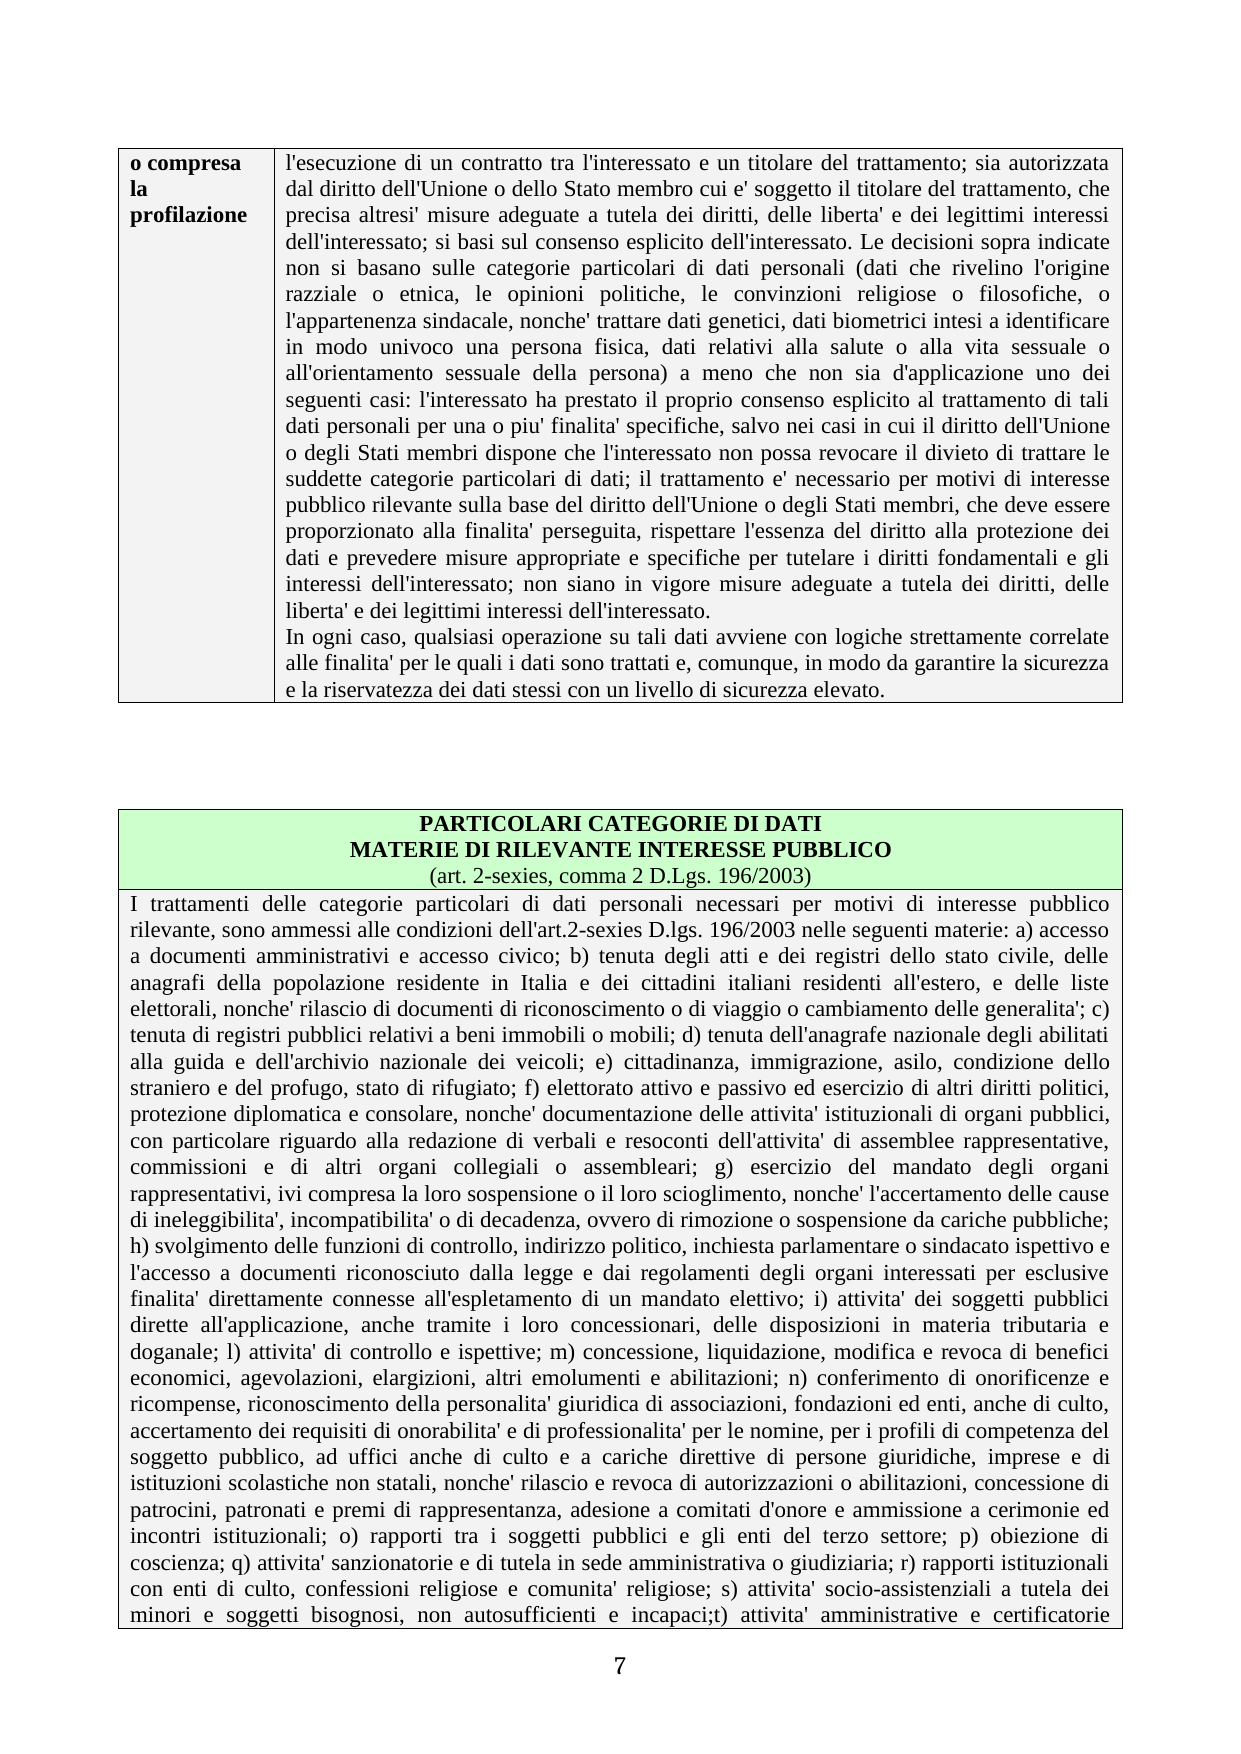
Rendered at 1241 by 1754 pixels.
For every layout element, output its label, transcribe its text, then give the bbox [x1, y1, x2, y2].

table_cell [119, 890, 1122, 1628]
table_header PARTICOLARI CATEGORIE DI DATI MATERIE DI RILEVANTE INTERESSE PUBBLICO (art. 2-sexies, comma 2 D.Lgs. 196/2003) [119, 810, 1122, 889]
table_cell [275, 149, 1122, 702]
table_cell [119, 149, 274, 702]
